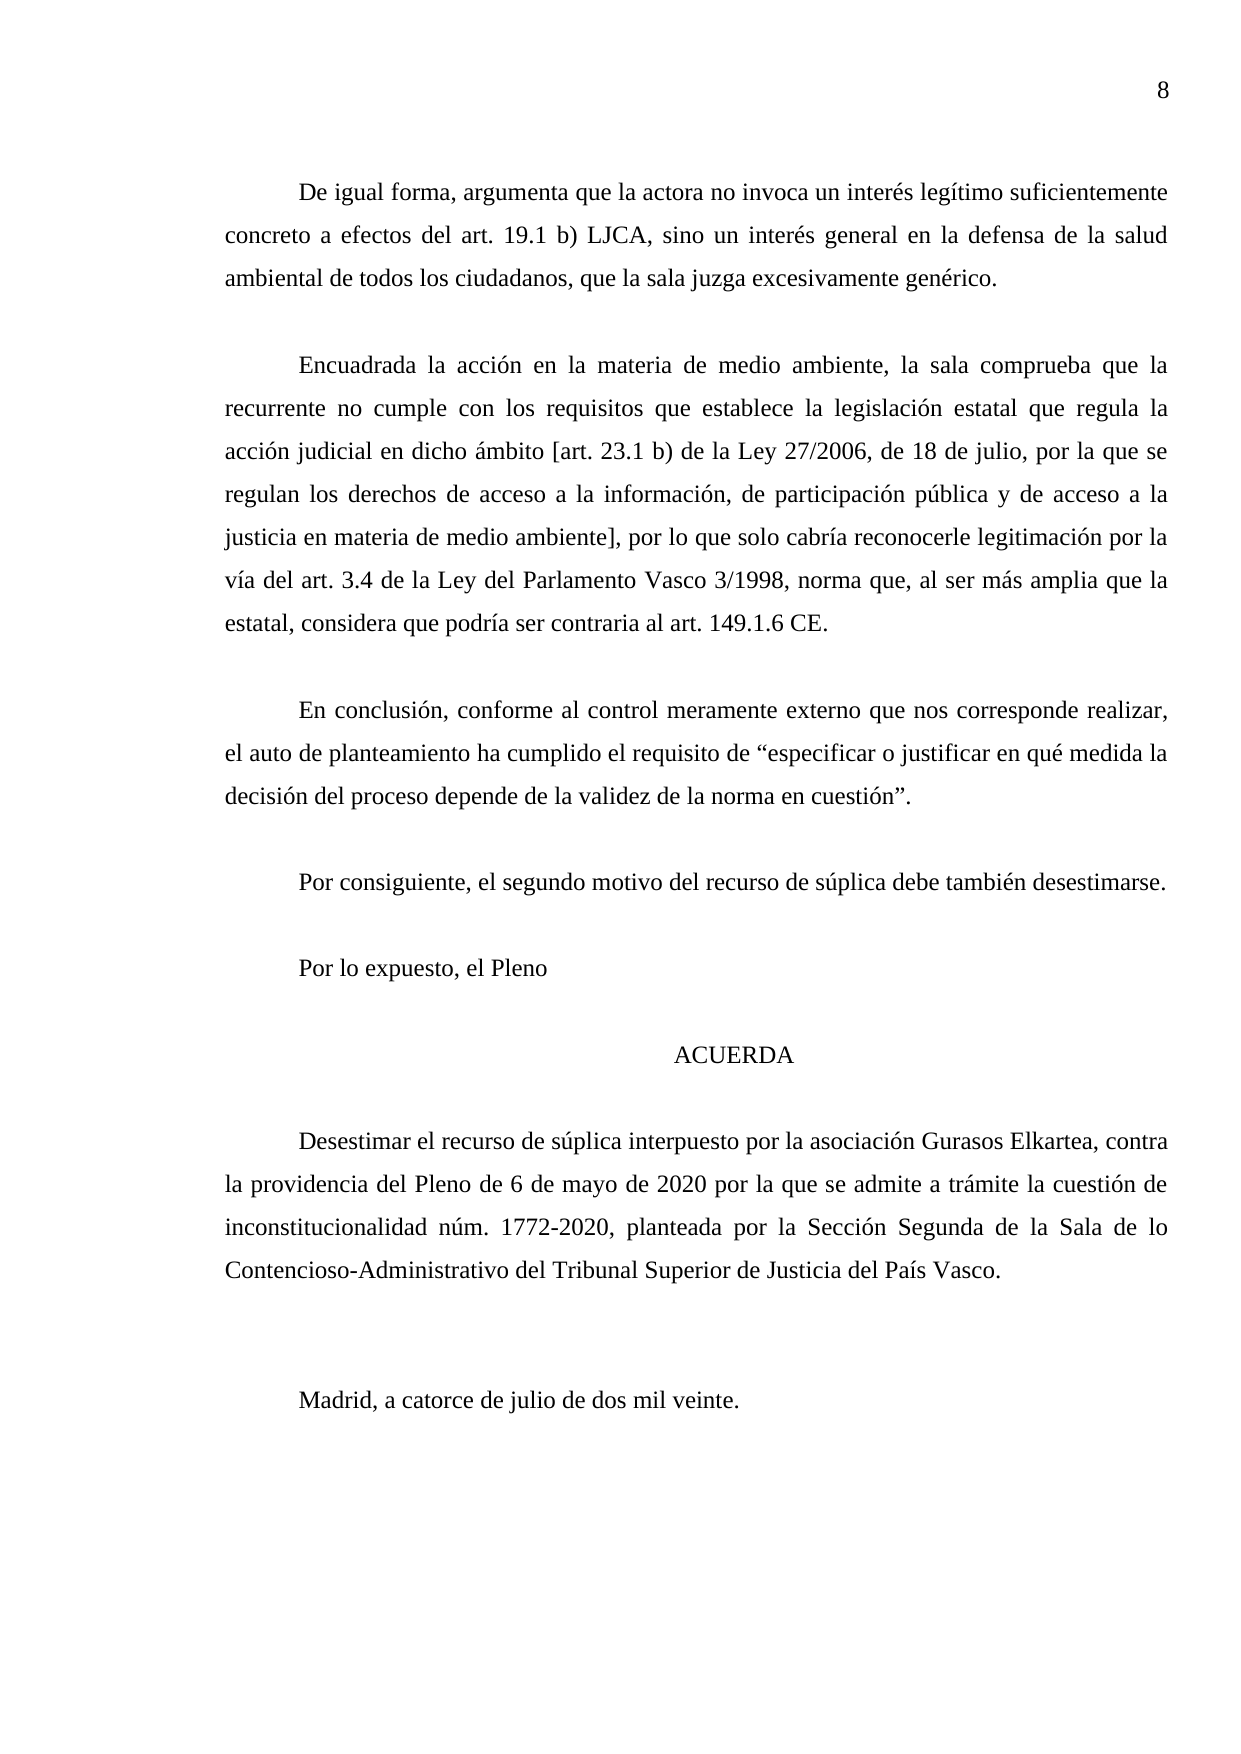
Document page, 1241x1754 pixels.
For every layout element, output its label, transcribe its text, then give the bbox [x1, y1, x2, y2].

text Desestimar el recurso de súplica interpuesto por la asociación Gurasos Elkartea, contra la providencia del Pleno de 6 de mayo de 2020 por la que se admite a trámite la cuestión de inconstitucionalidad núm. 1772-2020, planteada por la Sección Segunda de la Sala de lo Contencioso-Administrativo del Tribunal Superior de Justicia del País Vasco. [224, 1126, 1169, 1284]
text En conclusión, conforme al control meramente externo que nos corresponde realizar, el auto de planteamiento ha cumplido el requisito de “especificar o justificar en qué medida la decisión del proceso depende de la validez de la norma en cuestión”. [224, 695, 1169, 810]
text Encuadrada la acción en la materia de medio ambiente, la sala comprueba que la recurrente no cumple con los requisitos que establece la legislación estatal que regula la acción judicial en dicho ámbito [art. 23.1 b) de la Ley 27/2006, de 18 de julio, por la que se regulan los derechos de acceso a la información, de participación pública y de acceso a la justicia en materia de medio ambiente], por lo que solo cabría reconocerle legitimación por la vía del art. 3.4 de la Ley del Parlamento Vasco 3/1998, norma que, al ser más amplia que la estatal, considera que podría ser contraria al art. 149.1.6 CE. [224, 350, 1169, 637]
text De igual forma, argumenta que la actora no invoca un interés legítimo suficientemente concreto a efectos del art. 19.1 b) LJCA, sino un interés general en la defensa de la salud ambiental de todos los ciudadanos, que la sala juzga excesivamente genérico. [224, 177, 1169, 292]
text Por consiguiente, el segundo motivo del recurso de súplica debe también desestimarse. [224, 867, 1169, 896]
text ACUERDA [224, 1040, 1169, 1068]
text Madrid, a catorce de julio de dos mil veinte. [224, 1385, 1169, 1413]
text Por lo expuesto, el Pleno [224, 953, 1169, 982]
